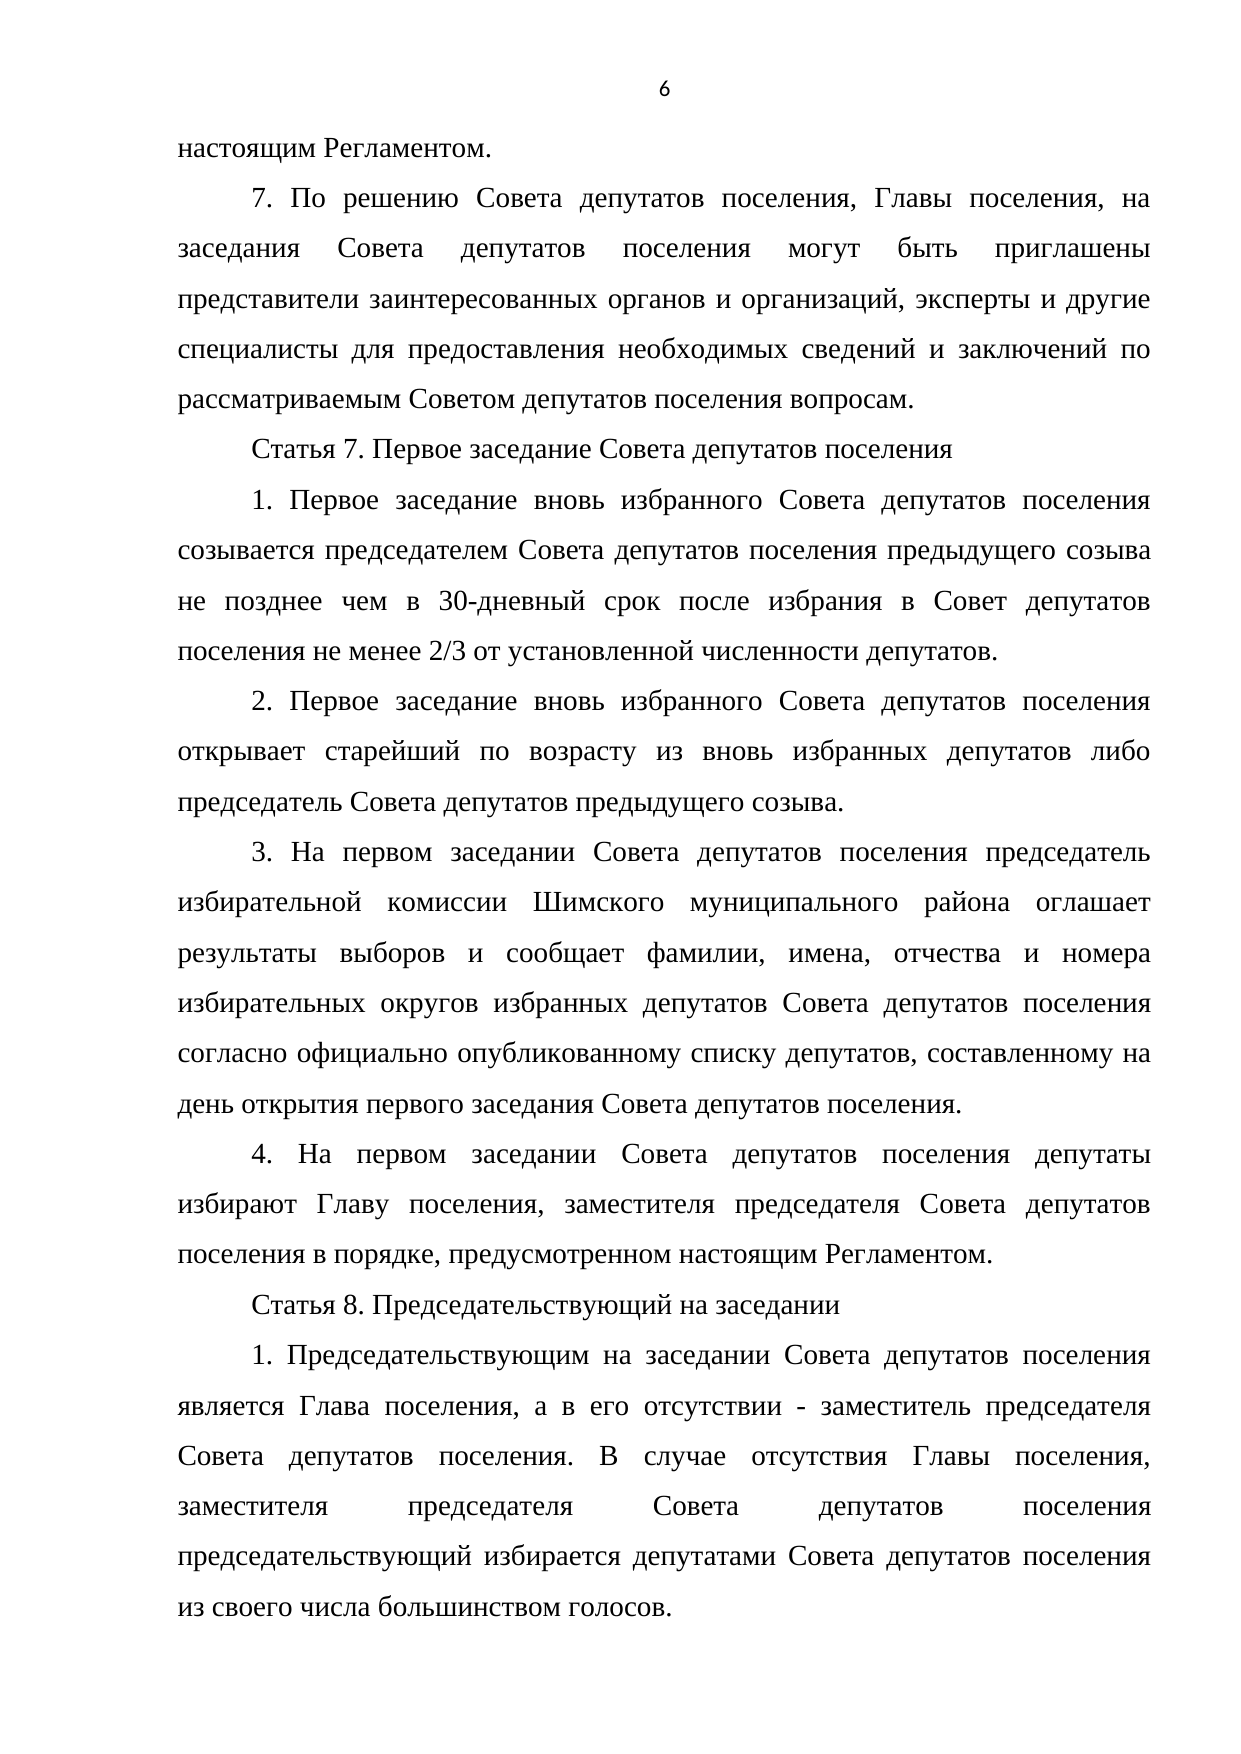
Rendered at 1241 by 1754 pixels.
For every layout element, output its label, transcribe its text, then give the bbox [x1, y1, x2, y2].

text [177, 130, 1152, 163]
text Статья 7. Первое заседание Совета депутатов поселения [177, 432, 1152, 465]
text 4. На первом заседании Совета депутатов поселения депутаты избирают Главу поселения, заместителя председателя Совета депутатов поселения в порядке, предусмотренном настоящим Регламентом. [177, 1136, 1152, 1270]
text 1. Председательствующим на заседании Совета депутатов поселения является Глава поселения, а в его отсутствии - заместитель председателя Совета депутатов поселения. В случае отсутствия Главы поселения, заместителя председателя Совета депутатов поселения председательствующий избирается депутатами Совета депутатов поселения из своего числа большинством голосов. [177, 1337, 1152, 1622]
text 3. На первом заседании Совета депутатов поселения председатель избирательной комиссии Шимского муниципального района оглашает результаты выборов и сообщает фамилии, имена, отчества и номера избирательных округов избранных депутатов Совета депутатов поселения согласно официально опубликованному списку депутатов, составленному на день открытия первого заседания Совета депутатов поселения. [177, 834, 1152, 1119]
text 7. По решению Совета депутатов поселения, Главы поселения, на заседания Совета депутатов поселения могут быть приглашены представители заинтересованных органов и организаций, эксперты и другие специалисты для предоставления необходимых сведений и заключений по рассматриваемым Советом депутатов поселения вопросам. [177, 180, 1152, 415]
text 1. Первое заседание вновь избранного Совета депутатов поселения созывается председателем Совета депутатов поселения предыдущего созыва не позднее чем в 30-дневный срок после избрания в Совет депутатов поселения не менее 2/3 от установленной численности депутатов. [177, 482, 1152, 666]
text 2. Первое заседание вновь избранного Совета депутатов поселения открывает старейший по возрасту из вновь избранных депутатов либо председатель Совета депутатов предыдущего созыва. [177, 683, 1152, 817]
text Статья 8. Председательствующий на заседании [177, 1287, 1152, 1321]
